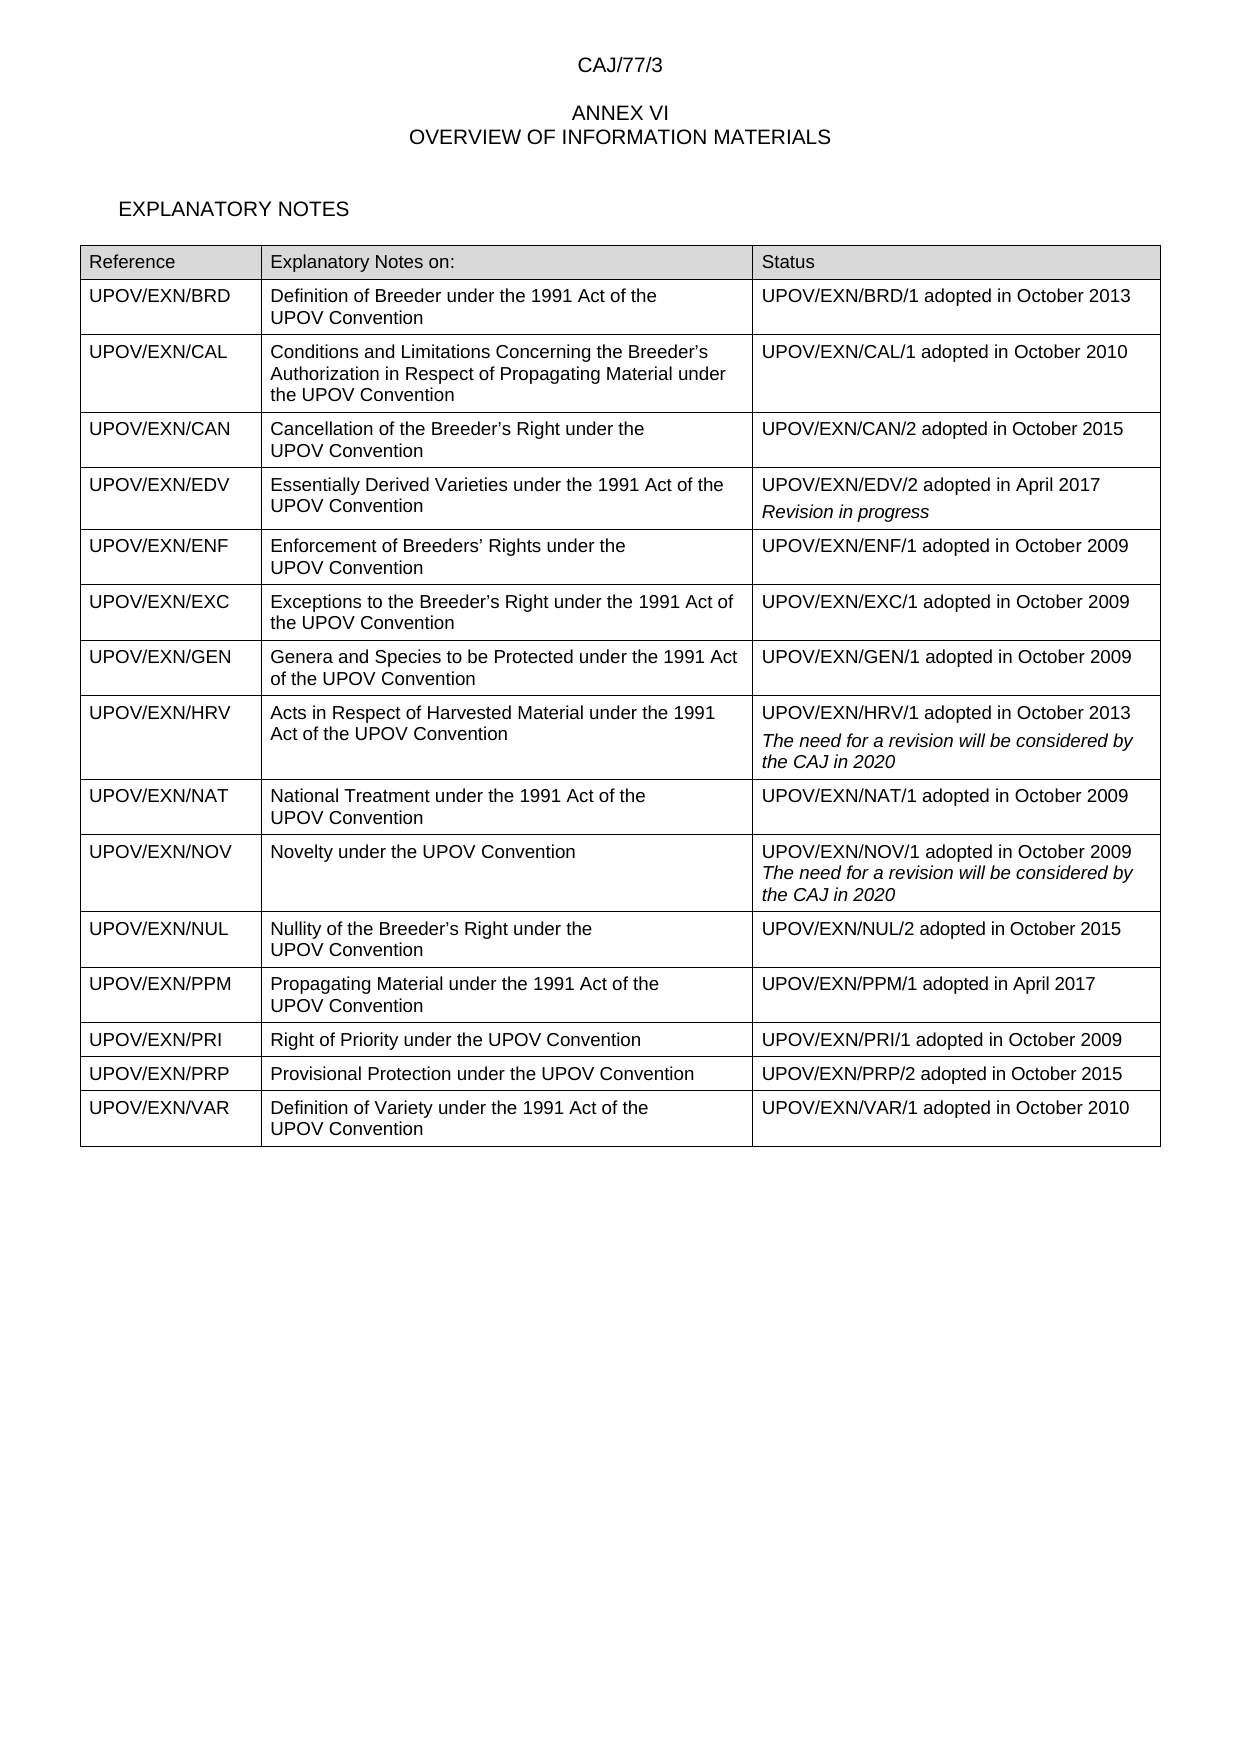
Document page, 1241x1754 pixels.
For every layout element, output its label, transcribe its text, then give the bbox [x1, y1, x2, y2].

table_cell Provisional Protection under the UPOV Convention [262, 1057, 752, 1090]
table_cell Novelty under the UPOV Convention [262, 835, 752, 911]
table_cell UPOV/EXN/GEN [81, 641, 261, 695]
table_cell UPOV/EXN/ENF [81, 530, 261, 584]
table_cell UPOV/EXN/NOV [81, 835, 261, 911]
table_cell UPOV/EXN/CAN/2 adopted in October 2015 [753, 413, 1160, 467]
table_cell UPOV/EXN/ENF/1 adopted in October 2009 [753, 530, 1160, 584]
table_cell UPOV/EXN/VAR [81, 1091, 261, 1146]
table_cell UPOV/EXN/PPM [81, 968, 261, 1022]
table_cell UPOV/EXN/HRV [81, 696, 261, 778]
table_cell UPOV/EXN/GEN/1 adopted in October 2009 [753, 641, 1160, 695]
table_cell UPOV/EXN/CAL [81, 335, 261, 411]
table_cell UPOV/EXN/PRI/1 adopted in October 2009 [753, 1023, 1160, 1056]
table_cell UPOV/EXN/PRP [81, 1057, 261, 1090]
table_cell UPOV/EXN/NUL/2 adopted in October 2015 [753, 912, 1160, 967]
table_cell UPOV/EXN/EDV/2 adopted in April 2017 Revision in progress [753, 468, 1160, 529]
table_cell UPOV/EXN/PPM/1 adopted in April 2017 [753, 968, 1160, 1022]
table_cell Acts in Respect of Harvested Material under the 1991 Act of the UPOV Convention [262, 696, 752, 778]
table_cell UPOV/EXN/NOV/1 adopted in October 2009 The need for a revision will be considered by the CAJ in 2020 [753, 835, 1160, 911]
text EXPLANATORY NOTES [118, 197, 1122, 221]
table_cell UPOV/EXN/EXC/1 adopted in October 2009 [753, 585, 1160, 640]
table_cell Cancellation of the Breeder’s Right under the UPOV Convention [262, 413, 752, 467]
table_cell UPOV/EXN/EDV [81, 468, 261, 529]
table_cell Propagating Material under the 1991 Act of the UPOV Convention [262, 968, 752, 1022]
table_header Status [753, 246, 1160, 279]
table_cell Nullity of the Breeder’s Right under the UPOV Convention [262, 912, 752, 967]
table_cell UPOV/EXN/NUL [81, 912, 261, 967]
table_cell Exceptions to the Breeder’s Right under the 1991 Act of the UPOV Convention [262, 585, 752, 640]
table_cell UPOV/EXN/BRD/1 adopted in October 2013 [753, 280, 1160, 334]
table_cell UPOV/EXN/NAT [81, 780, 261, 834]
table_header Explanatory Notes on: [262, 246, 752, 279]
table_cell UPOV/EXN/PRI [81, 1023, 261, 1056]
table_cell UPOV/EXN/VAR/1 adopted in October 2010 [753, 1091, 1160, 1146]
table_cell Conditions and Limitations Concerning the Breeder’s Authorization in Respect of Propagating Material under the UPOV Convention [262, 335, 752, 411]
table_cell Definition of Breeder under the 1991 Act of the UPOV Convention [262, 280, 752, 334]
table_cell Essentially Derived Varieties under the 1991 Act of the UPOV Convention [262, 468, 752, 529]
table_cell UPOV/EXN/EXC [81, 585, 261, 640]
table_cell Definition of Variety under the 1991 Act of the UPOV Convention [262, 1091, 752, 1146]
table_cell Genera and Species to be Protected under the 1991 Act of the UPOV Convention [262, 641, 752, 695]
table_cell UPOV/EXN/NAT/1 adopted in October 2009 [753, 780, 1160, 834]
table_cell UPOV/EXN/PRP/2 adopted in October 2015 [753, 1057, 1160, 1090]
table_cell Right of Priority under the UPOV Convention [262, 1023, 752, 1056]
table_cell UPOV/EXN/BRD [81, 280, 261, 334]
table_cell UPOV/EXN/CAN [81, 413, 261, 467]
table_cell UPOV/EXN/HRV/1 adopted in October 2013 The need for a revision will be considered by the CAJ in 2020 [753, 696, 1160, 778]
table_cell Enforcement of Breeders’ Rights under the UPOV Convention [262, 530, 752, 584]
table_cell National Treatment under the 1991 Act of the UPOV Convention [262, 780, 752, 834]
table_cell UPOV/EXN/CAL/1 adopted in October 2010 [753, 335, 1160, 411]
table_header Reference [81, 246, 261, 279]
